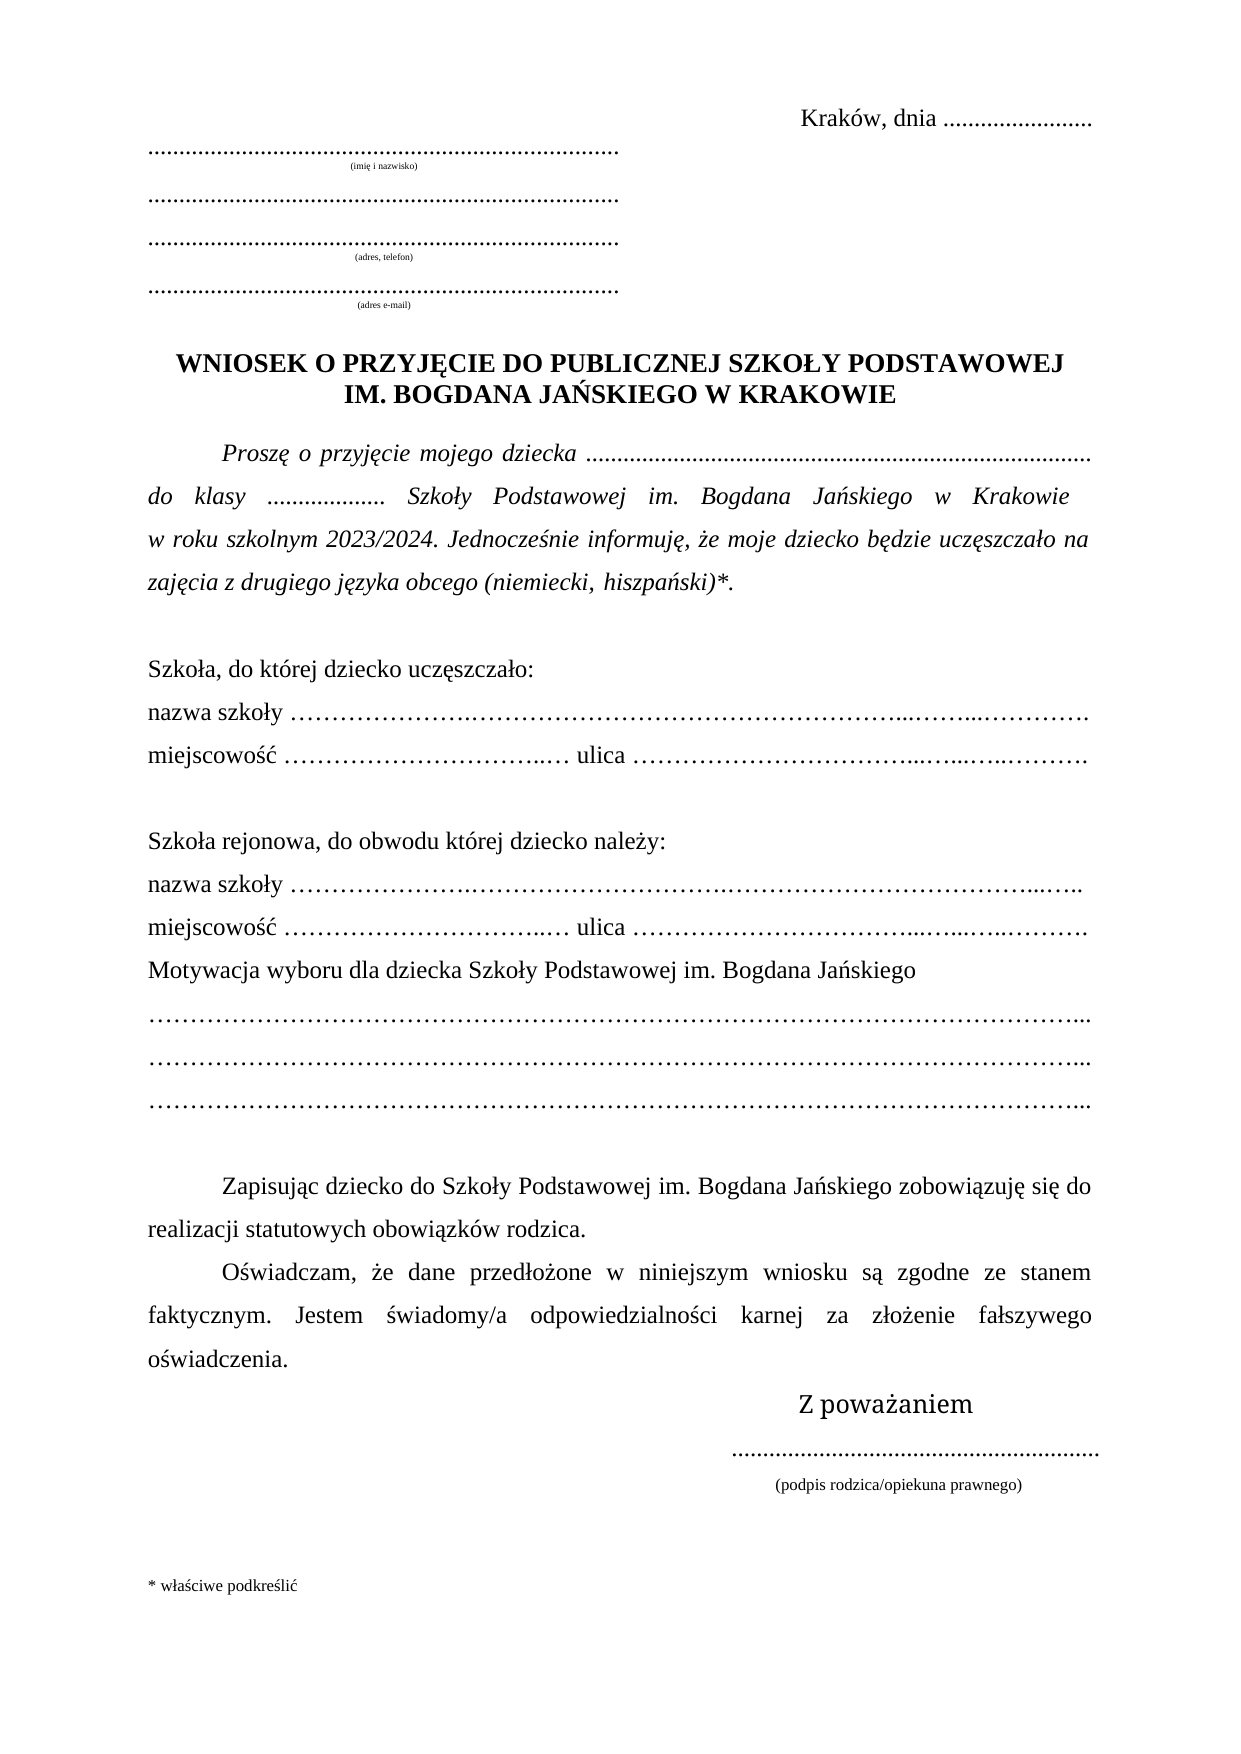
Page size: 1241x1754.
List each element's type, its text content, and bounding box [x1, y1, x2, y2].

text …………………………………………………………………………………………………... [148, 1042, 1092, 1071]
text miejscowość …………………………..… ulica ……………………………...…...…..………. [148, 740, 1092, 769]
text miejscowość …………………………..… ulica ……………………………...…...…..………. [148, 912, 1092, 941]
text (imię i nazwisko) [148, 160, 1092, 179]
text Motywacja wyboru dla dziecka Szkoły Podstawowej im. Bogdana Jańskiego [148, 956, 1092, 984]
text nazwa szkoły ………………….……………………………………………...……...…………. [148, 697, 1092, 726]
text (adres, telefon) [148, 251, 1092, 270]
text nazwa szkoły ………………….………………………….………………………………...….. [148, 869, 1092, 898]
text Szkoła, do której dziecko uczęszczało: [148, 654, 1092, 682]
text ........................................................... [148, 1433, 1092, 1462]
text Szkoła rejonowa, do obwodu której dziecko należy: [148, 826, 1092, 855]
text (adres e-mail) [148, 299, 1092, 318]
text IM. BOGDANA JAŃSKIEGO W KRAKOWIE [148, 378, 1092, 409]
text Proszę o przyjęcie mojego dziecka ................................................................................. do klasy ................... Szkoły Podstawowej im. Bogdana Jańskiego w Krakowie w roku szkolnym 2023/2024. Jednocześnie informuję, że moje dziecko będzie uczęszczało na zajęcia z drugiego języka obcego (niemiecki, hiszpański)*. [148, 438, 1092, 596]
text Oświadczam, że dane przedłożone w niniejszym wniosku są zgodne ze stanem faktycznym. Jestem świadomy/a odpowiedzialności karnej za złożenie fałszywego oświadczenia. [148, 1257, 1092, 1372]
text …………………………………………………………………………………………………... [148, 999, 1092, 1027]
text (podpis rodzica/opiekuna prawnego) [148, 1474, 1092, 1508]
text WNIOSEK O PRZYJĘCIE DO PUBLICZNEJ SZKOŁY PODSTAWOWEJ [148, 347, 1092, 378]
subtitle Z poważaniem [148, 1387, 1092, 1421]
text Zapisując dziecko do Szkoły Podstawowej im. Bogdana Jańskiego zobowiązuję się do realizacji statutowych obowiązków rodzica. [148, 1171, 1092, 1243]
text …………………………………………………………………………………………………... [148, 1085, 1092, 1114]
text Kraków, dnia ........................ [148, 103, 1092, 131]
text * właściwe podkreślić [148, 1575, 1092, 1609]
